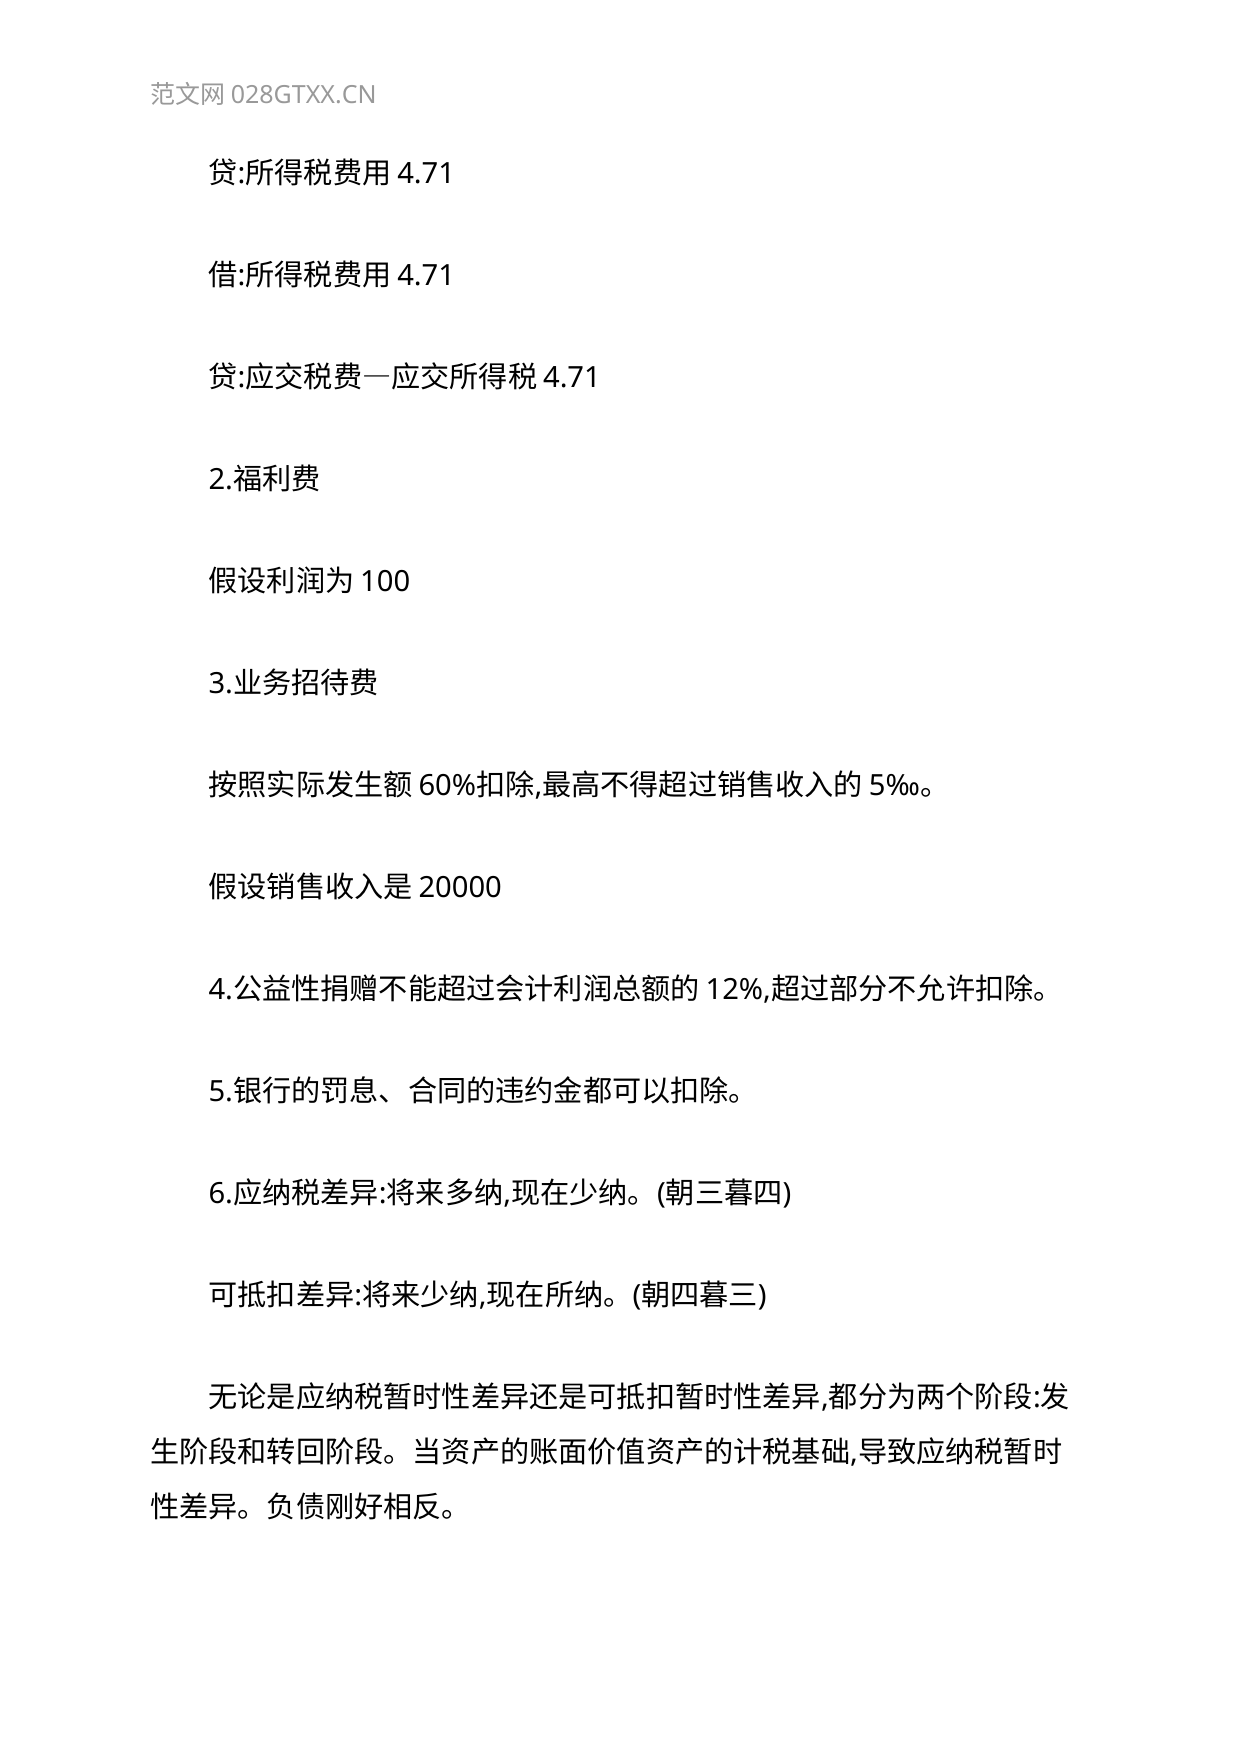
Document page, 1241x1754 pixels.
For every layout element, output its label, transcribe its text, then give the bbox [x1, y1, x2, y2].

text 贷:应交税费—应交所得税4.71 [150, 354, 1090, 396]
text 4.公益性捐赠不能超过会计利润总额的12%,超过部分不允许扣除。 [150, 966, 1090, 1008]
text 无论是应纳税暂时性差异还是可抵扣暂时性差异,都分为两个阶段:发生阶段和转回阶段。当资产的账面价值资产的计税基础,导致应纳税暂时性差异。负债刚好相反。 [150, 1374, 1090, 1526]
text 按照实际发生额60%扣除,最高不得超过销售收入的5‰。 [150, 762, 1090, 804]
text 2.福利费 [150, 456, 1090, 498]
text 假设利润为100 [150, 558, 1090, 600]
text 可抵扣差异:将来少纳,现在所纳。(朝四暮三) [150, 1272, 1090, 1314]
text 5.银行的罚息、合同的违约金都可以扣除。 [150, 1068, 1090, 1110]
text 6.应纳税差异:将来多纳,现在少纳。(朝三暮四) [150, 1170, 1090, 1212]
text 借:所得税费用4.71 [150, 252, 1090, 294]
text 3.业务招待费 [150, 660, 1090, 702]
text 假设销售收入是20000 [150, 864, 1090, 906]
text 贷:所得税费用4.71 [150, 150, 1090, 192]
